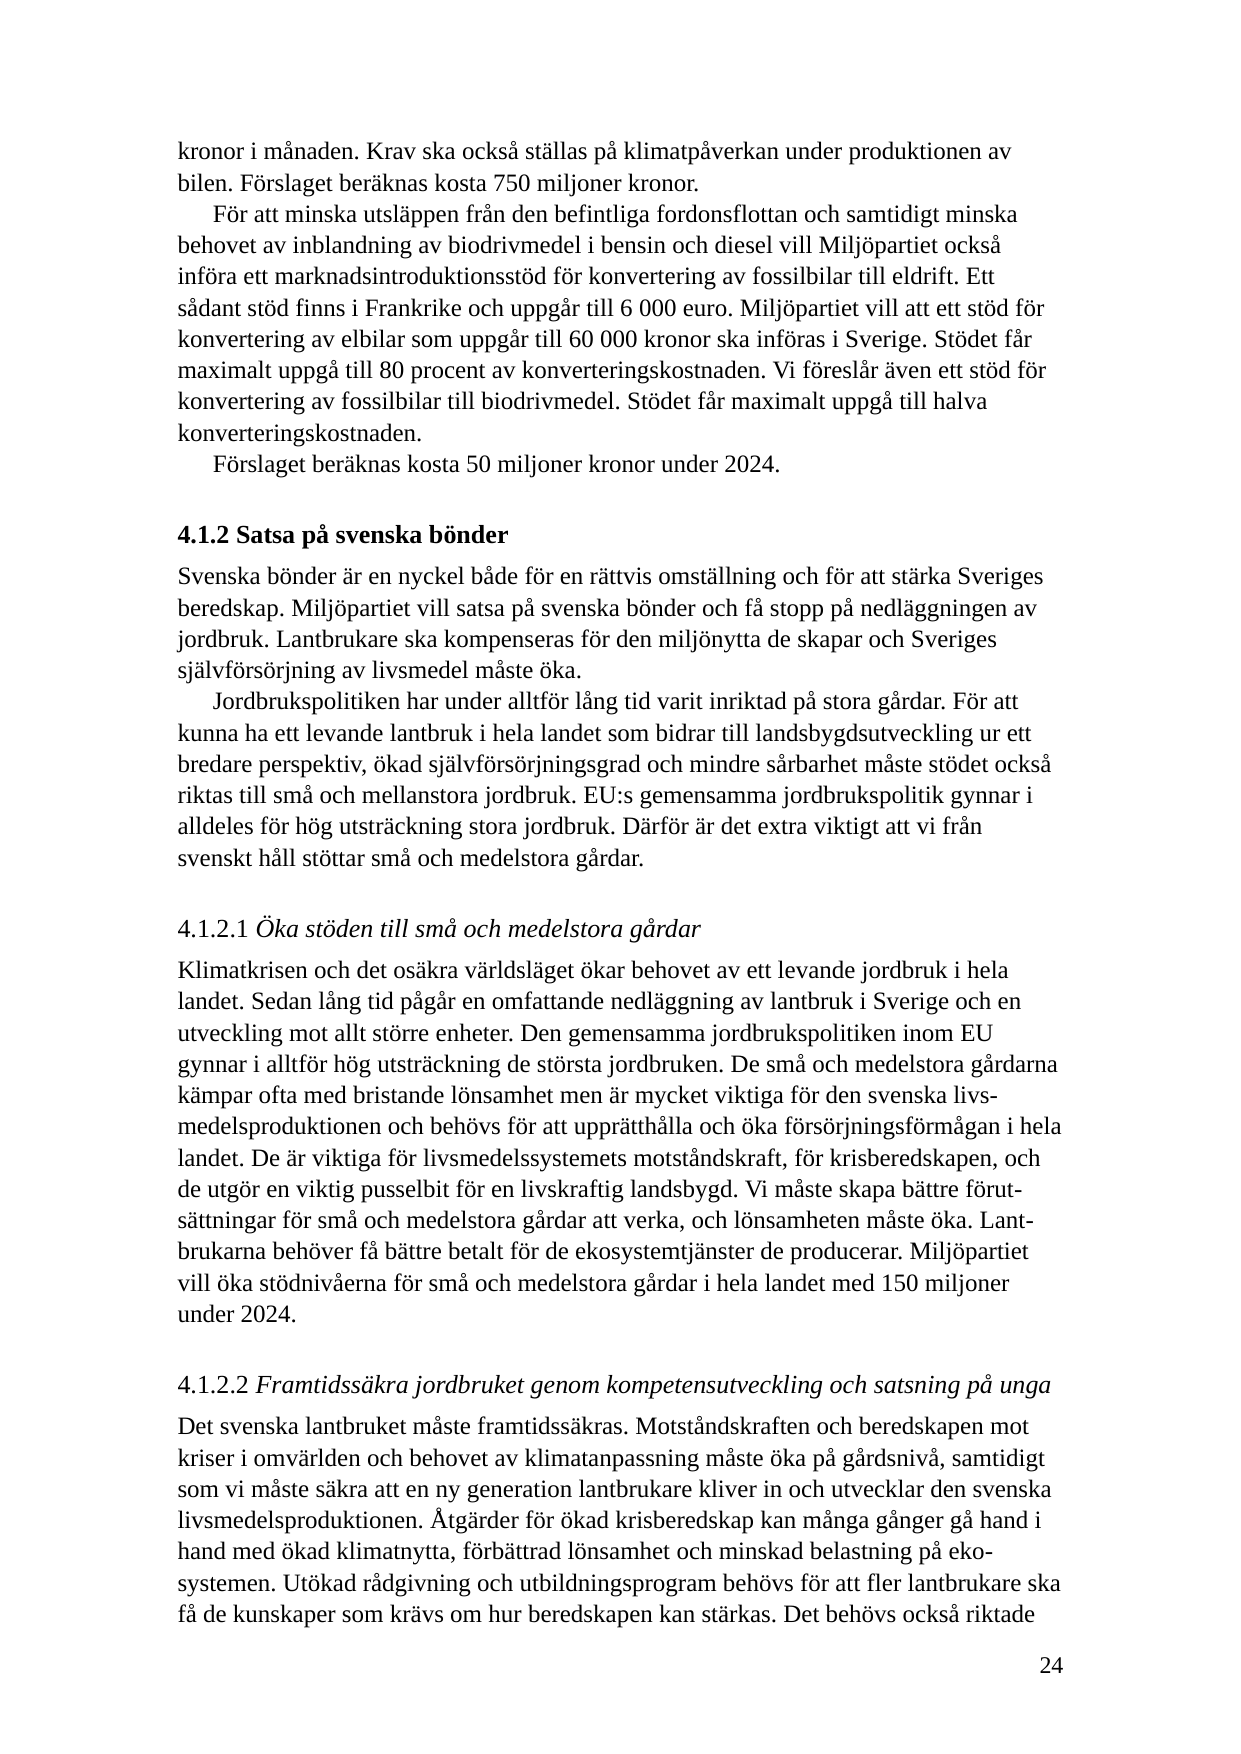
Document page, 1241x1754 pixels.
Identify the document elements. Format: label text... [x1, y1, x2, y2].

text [177, 1409, 1063, 1628]
text Svenska bönder är en nyckel både för en rättvis omställning och för att stärka Sveriges beredskap. Miljöpartiet vill satsa på svenska bönder och få stopp på nedläggningen av jordbruk. Lantbrukare ska kompenseras för den miljönytta de skapar och Sveriges självförsörjning av livsmedel måste öka. [177, 559, 1063, 684]
text Satsa på svenska bönder [177, 515, 1063, 551]
text Förslaget beräknas kosta 50 miljoner kronor under 2024. [177, 446, 1063, 478]
text Klimatkrisen och det osäkra världsläget ökar behovet av ett levande jordbruk i hela landet. Sedan lång tid pågår en omfattande nedläggning av lantbruk i Sverige och en utveckling mot allt större enheter. Den gemensamma jordbrukspolitiken inom EU gynnar i alltför hög utsträckning de största jordbruken. De små och medelstora gårdarna kämpar ofta med bristande lönsamhet men är mycket viktiga för den svenska livsmedelsproduktionen och behövs för att upprätthålla och öka försörjningsförmågan i hela landet. De är viktiga för livsmedelssystemets motståndskraft, för krisberedskapen, och de utgör en viktig pusselbit för en livskraftig landsbygd. Vi måste skapa bättre förutsättningar för små och medelstora gårdar att verka, och lönsamheten måste öka. Lantbrukarna behöver få bättre betalt för de ekosystemtjänster de producerar. Miljöpartiet vill öka stödnivåerna för små och medelstora gårdar i hela landet med 150 miljoner under 2024. [177, 953, 1063, 1328]
text Öka stöden till små och medelstora gårdar [177, 909, 1063, 944]
text Jordbrukspolitiken har under alltför lång tid varit inriktad på stora gårdar. För att kunna ha ett levande lantbruk i hela landet som bidrar till landsbygdsutveckling ur ett bredare perspektiv, ökad självförsörjningsgrad och mindre sårbarhet måste stödet också riktas till små och mellanstora jordbruk. EU:s gemensamma jordbrukspolitik gynnar i alldeles för hög utsträckning stora jordbruk. Därför är det extra viktigt att vi från svenskt håll stöttar små och medelstora gårdar. [177, 684, 1063, 871]
text För att minska utsläppen från den befintliga fordonsflottan och samtidigt minska behovet av inblandning av biodrivmedel i bensin och diesel vill Miljöpartiet också införa ett marknadsintroduktionsstöd för konvertering av fossilbilar till eldrift. Ett sådant stöd finns i Frankrike och uppgår till 6 000 euro. Miljöpartiet vill att ett stöd för konvertering av elbilar som uppgår till 60 000 kronor ska införas i Sverige. Stödet får maximalt uppgå till 80 procent av konverteringskostnaden. Vi föreslår även ett stöd för konvertering av fossilbilar till biodrivmedel. Stödet får maximalt uppgå till halva konverteringskostnaden. [177, 196, 1063, 446]
text Framtidssäkra jordbruket genom kompetensutveckling och satsning på unga [177, 1365, 1063, 1401]
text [177, 134, 1063, 196]
